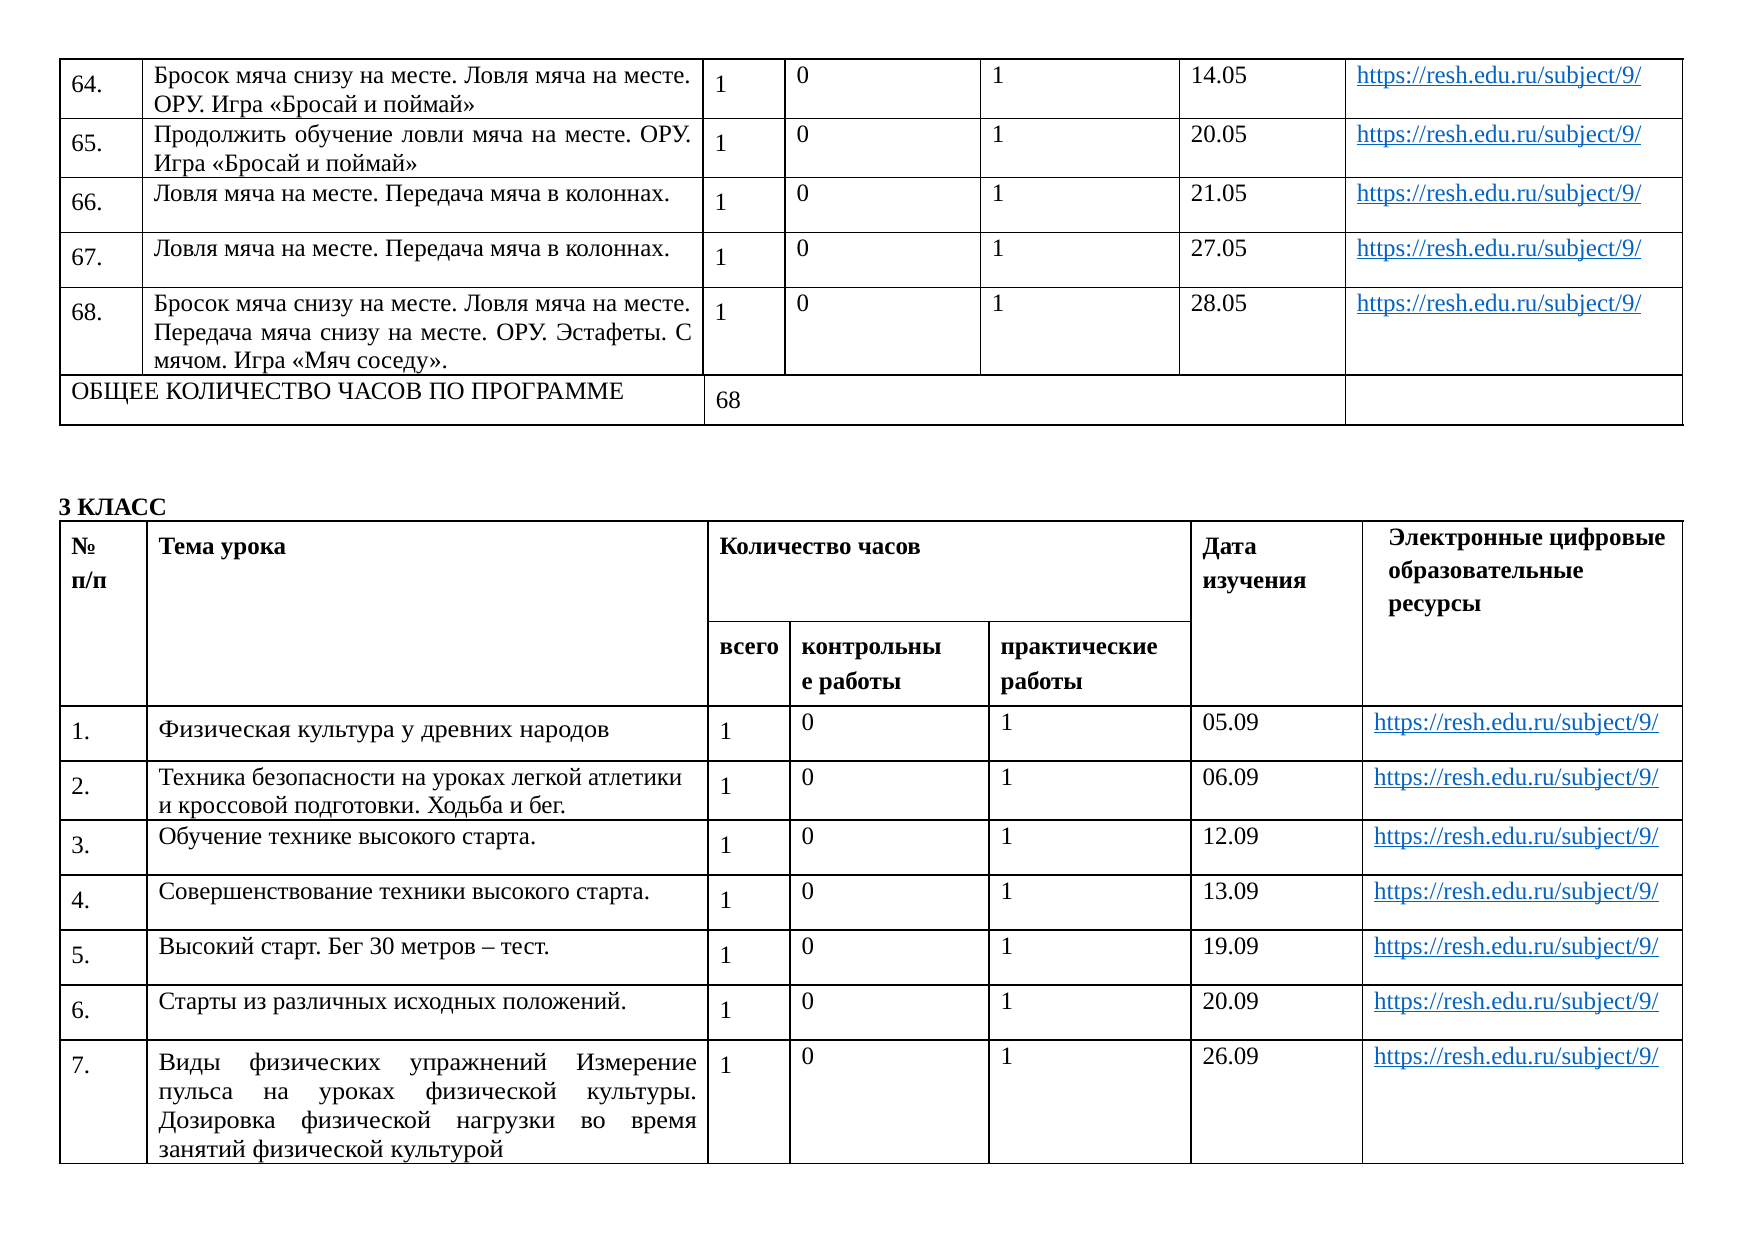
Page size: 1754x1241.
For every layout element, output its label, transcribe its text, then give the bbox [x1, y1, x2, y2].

table_cell 28.05 [1180, 288, 1345, 374]
table_cell 0 [786, 233, 980, 286]
table_cell 13.09 [1192, 876, 1362, 929]
table_cell Бросок мяча снизу на месте. Ловля мяча на месте. Передача мяча снизу на месте. ОРУ. Эстафеты. С мячом. Игра «Мяч соседу». [143, 288, 702, 374]
table_cell Высокий старт. Бег 30 метров – тест. [148, 931, 707, 984]
table_cell 0 [786, 119, 980, 176]
table_cell контрольные работы [791, 622, 988, 705]
table_cell Виды физических упражнений Измерение пульса на уроках физической культуры. Дозировка физической нагрузки во время занятий физической культурой [148, 1041, 707, 1162]
table_cell 20.09 [1192, 986, 1362, 1039]
table_cell 1 [990, 1041, 1190, 1162]
table_cell практические работы [990, 622, 1190, 705]
table_cell 7. [61, 1041, 146, 1162]
table_cell 1 [709, 986, 789, 1039]
table_cell 1 [990, 931, 1190, 984]
table_cell 68. [61, 288, 142, 374]
table_header Количество часов [709, 522, 1190, 621]
table_cell 2. [61, 762, 146, 819]
text 3 КЛАСС [58, 492, 1725, 520]
table_header Тема урока [148, 522, 707, 705]
table_cell Ловля мяча на месте. Передача мяча в колоннах. [143, 233, 702, 286]
table_cell 1 [981, 233, 1179, 286]
table_cell Совершенствование техники высокого старта. [148, 876, 707, 929]
table_cell 1 [709, 821, 789, 874]
table_cell [1192, 621, 1362, 705]
table_cell 4. [61, 876, 146, 929]
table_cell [1363, 1041, 1682, 1162]
table_cell 64. [61, 60, 142, 117]
table_cell 05.09 [1192, 707, 1362, 760]
table_cell 1 [709, 762, 789, 819]
table_cell 1 [981, 288, 1179, 374]
table_cell 20.05 [1180, 119, 1345, 176]
table_cell 65. [61, 119, 142, 176]
table_cell https://resh.edu.ru/subject/9/ [1363, 931, 1682, 984]
table_cell Физическая культура у древних народов [148, 707, 707, 760]
table_cell Техника безопасности на уроках легкой атлетики и кроссовой подготовки. Ходьба и бег. [148, 762, 707, 819]
table_cell Ловля мяча на месте. Передача мяча в колоннах. [143, 178, 702, 231]
table_cell 0 [786, 288, 980, 374]
table_cell 68 [705, 376, 1345, 424]
table_cell 1 [981, 178, 1179, 231]
table_cell 1 [704, 60, 784, 117]
table_header Дата изучения [1192, 522, 1362, 621]
table_header № п/п [61, 522, 146, 705]
table_cell https://resh.edu.ru/subject/9/ [1363, 986, 1682, 1039]
table_cell 1 [709, 931, 789, 984]
table_cell 21.05 [1180, 178, 1345, 231]
table_cell 1 [990, 821, 1190, 874]
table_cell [1346, 60, 1682, 117]
table_cell https://resh.edu.ru/subject/9/ [1346, 288, 1682, 374]
table_cell https://resh.edu.ru/subject/9/ [1346, 233, 1682, 286]
table_cell 06.09 [1192, 762, 1362, 819]
table_cell 66. [61, 178, 142, 231]
table_cell 6. [61, 986, 146, 1039]
table_cell https://resh.edu.ru/subject/9/ [1363, 821, 1682, 874]
table_cell 19.09 [1192, 931, 1362, 984]
table_cell Продолжить обучение ловли мяча на месте. ОРУ. Игра «Бросай и поймай» [143, 119, 702, 176]
table_cell 0 [786, 178, 980, 231]
table_cell ОБЩЕЕ КОЛИЧЕСТВО ЧАСОВ ПО ПРОГРАММЕ [61, 376, 704, 424]
table_cell 1 [704, 178, 784, 231]
table_cell 1 [981, 60, 1179, 117]
table_cell 67. [61, 233, 142, 286]
table_cell https://resh.edu.ru/subject/9/ [1363, 707, 1682, 760]
table_cell 1 [704, 233, 784, 286]
table_cell 1 [990, 762, 1190, 819]
table_cell всего [709, 622, 789, 705]
table_cell 5. [61, 931, 146, 984]
table_cell 0 [791, 986, 988, 1039]
table_cell 1 [990, 986, 1190, 1039]
table_cell [1363, 621, 1682, 705]
table_cell 0 [791, 931, 988, 984]
table_cell 1 [709, 876, 789, 929]
table_cell 14.05 [1180, 60, 1345, 117]
table_cell Старты из различных исходных положений. [148, 986, 707, 1039]
table_cell Обучение технике высокого старта. [148, 821, 707, 874]
table_cell 12.09 [1192, 821, 1362, 874]
table_cell 0 [791, 876, 988, 929]
table_cell [1346, 376, 1682, 424]
table_cell 27.05 [1180, 233, 1345, 286]
table_cell 0 [791, 1041, 988, 1162]
table_cell https://resh.edu.ru/subject/9/ [1346, 178, 1682, 231]
table_cell 3. [61, 821, 146, 874]
table_cell 0 [786, 60, 980, 117]
table_cell 1 [990, 876, 1190, 929]
table_cell https://resh.edu.ru/subject/9/ [1346, 119, 1682, 176]
table_cell 1. [61, 707, 146, 760]
table_cell 1 [704, 288, 784, 374]
table_cell 0 [791, 707, 988, 760]
table_cell 1 [709, 707, 789, 760]
table_cell Бросок мяча снизу на месте. Ловля мяча на месте. ОРУ. Игра «Бросай и поймай» [143, 60, 702, 117]
table_cell 1 [709, 1041, 789, 1162]
table_cell 1 [704, 119, 784, 176]
table_cell 26.09 [1192, 1041, 1362, 1162]
table_cell https://resh.edu.ru/subject/9/ [1363, 876, 1682, 929]
table_cell 0 [791, 821, 988, 874]
table_header Электронные цифровые образовательные ресурсы [1363, 522, 1682, 621]
table_cell 1 [981, 119, 1179, 176]
table_cell https://resh.edu.ru/subject/9/ [1363, 762, 1682, 819]
table_cell 1 [990, 707, 1190, 760]
table_cell 0 [791, 762, 988, 819]
